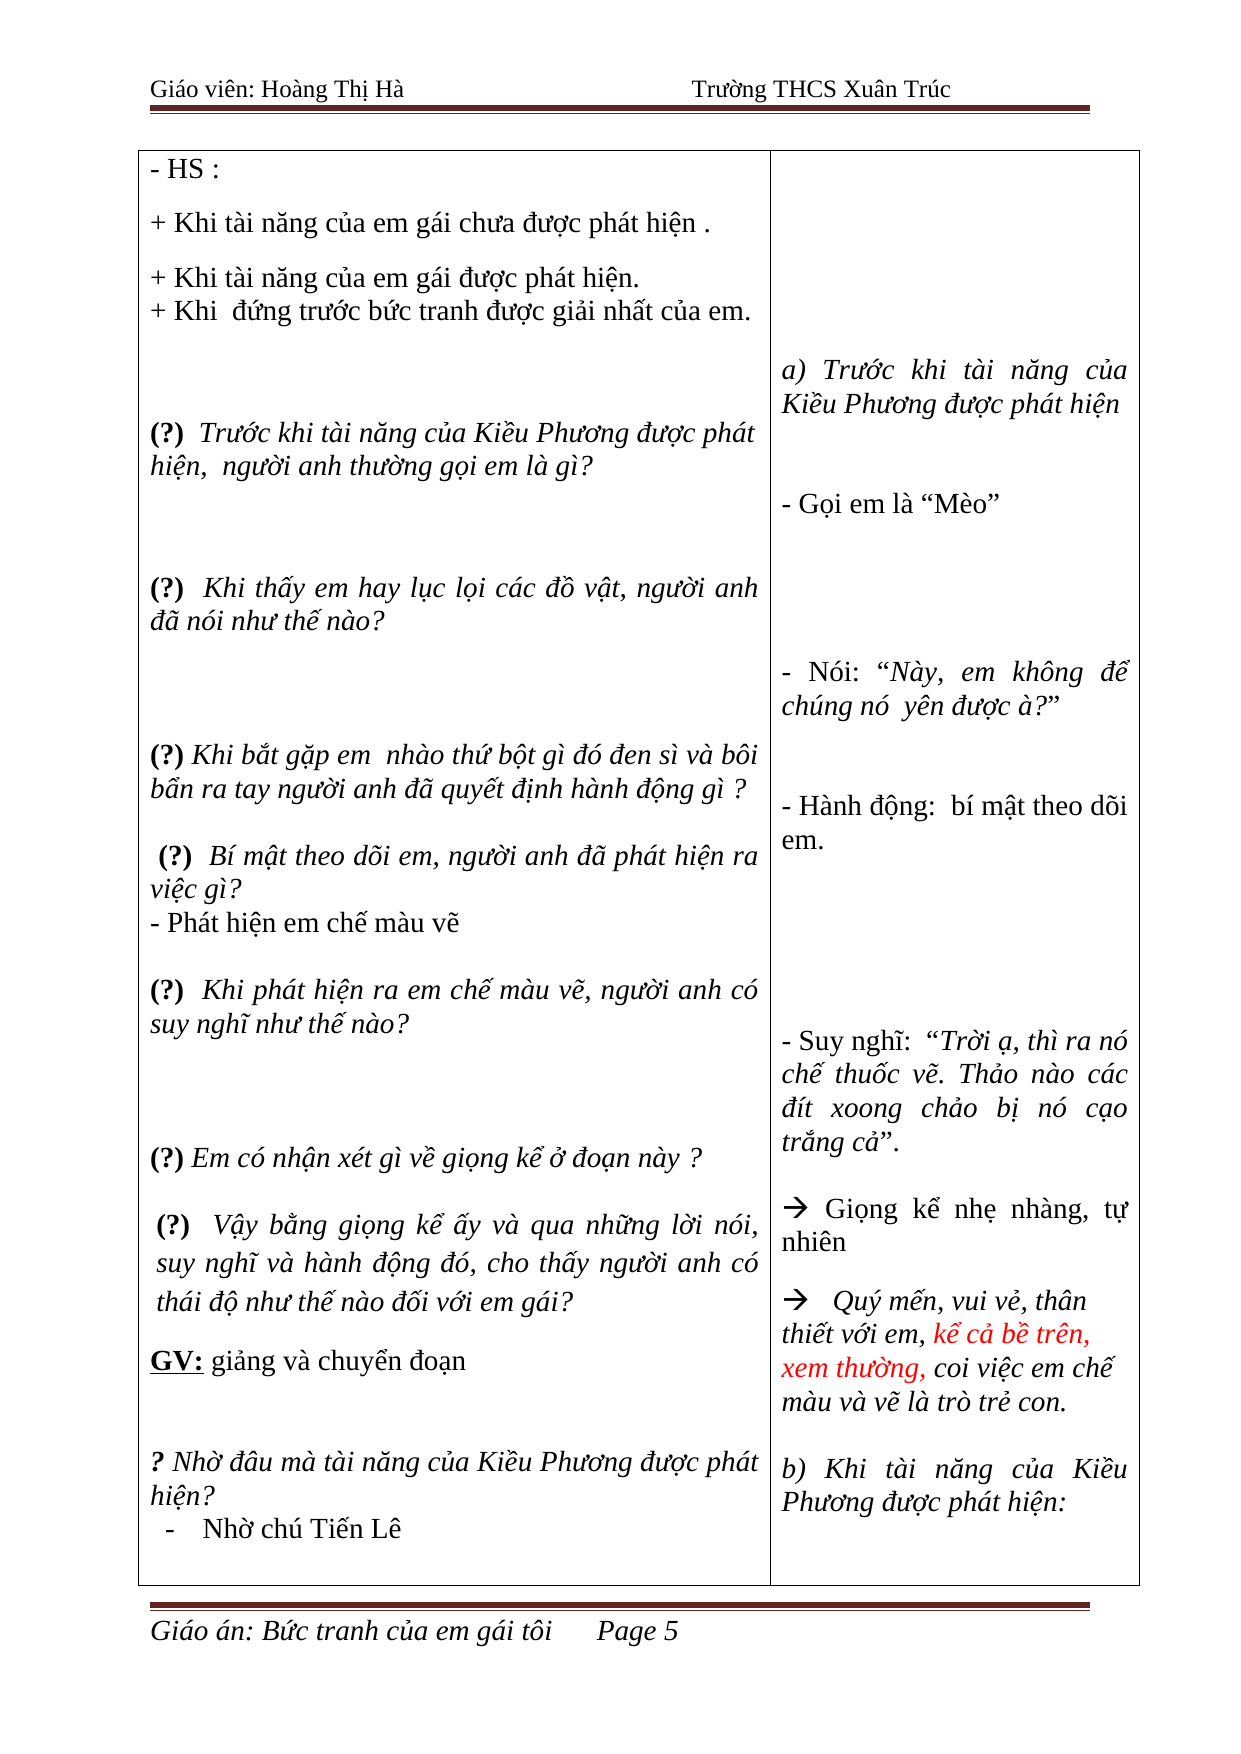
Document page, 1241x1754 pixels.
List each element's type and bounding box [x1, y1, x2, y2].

table_cell [771, 151, 1139, 1585]
table_cell [139, 151, 770, 1585]
